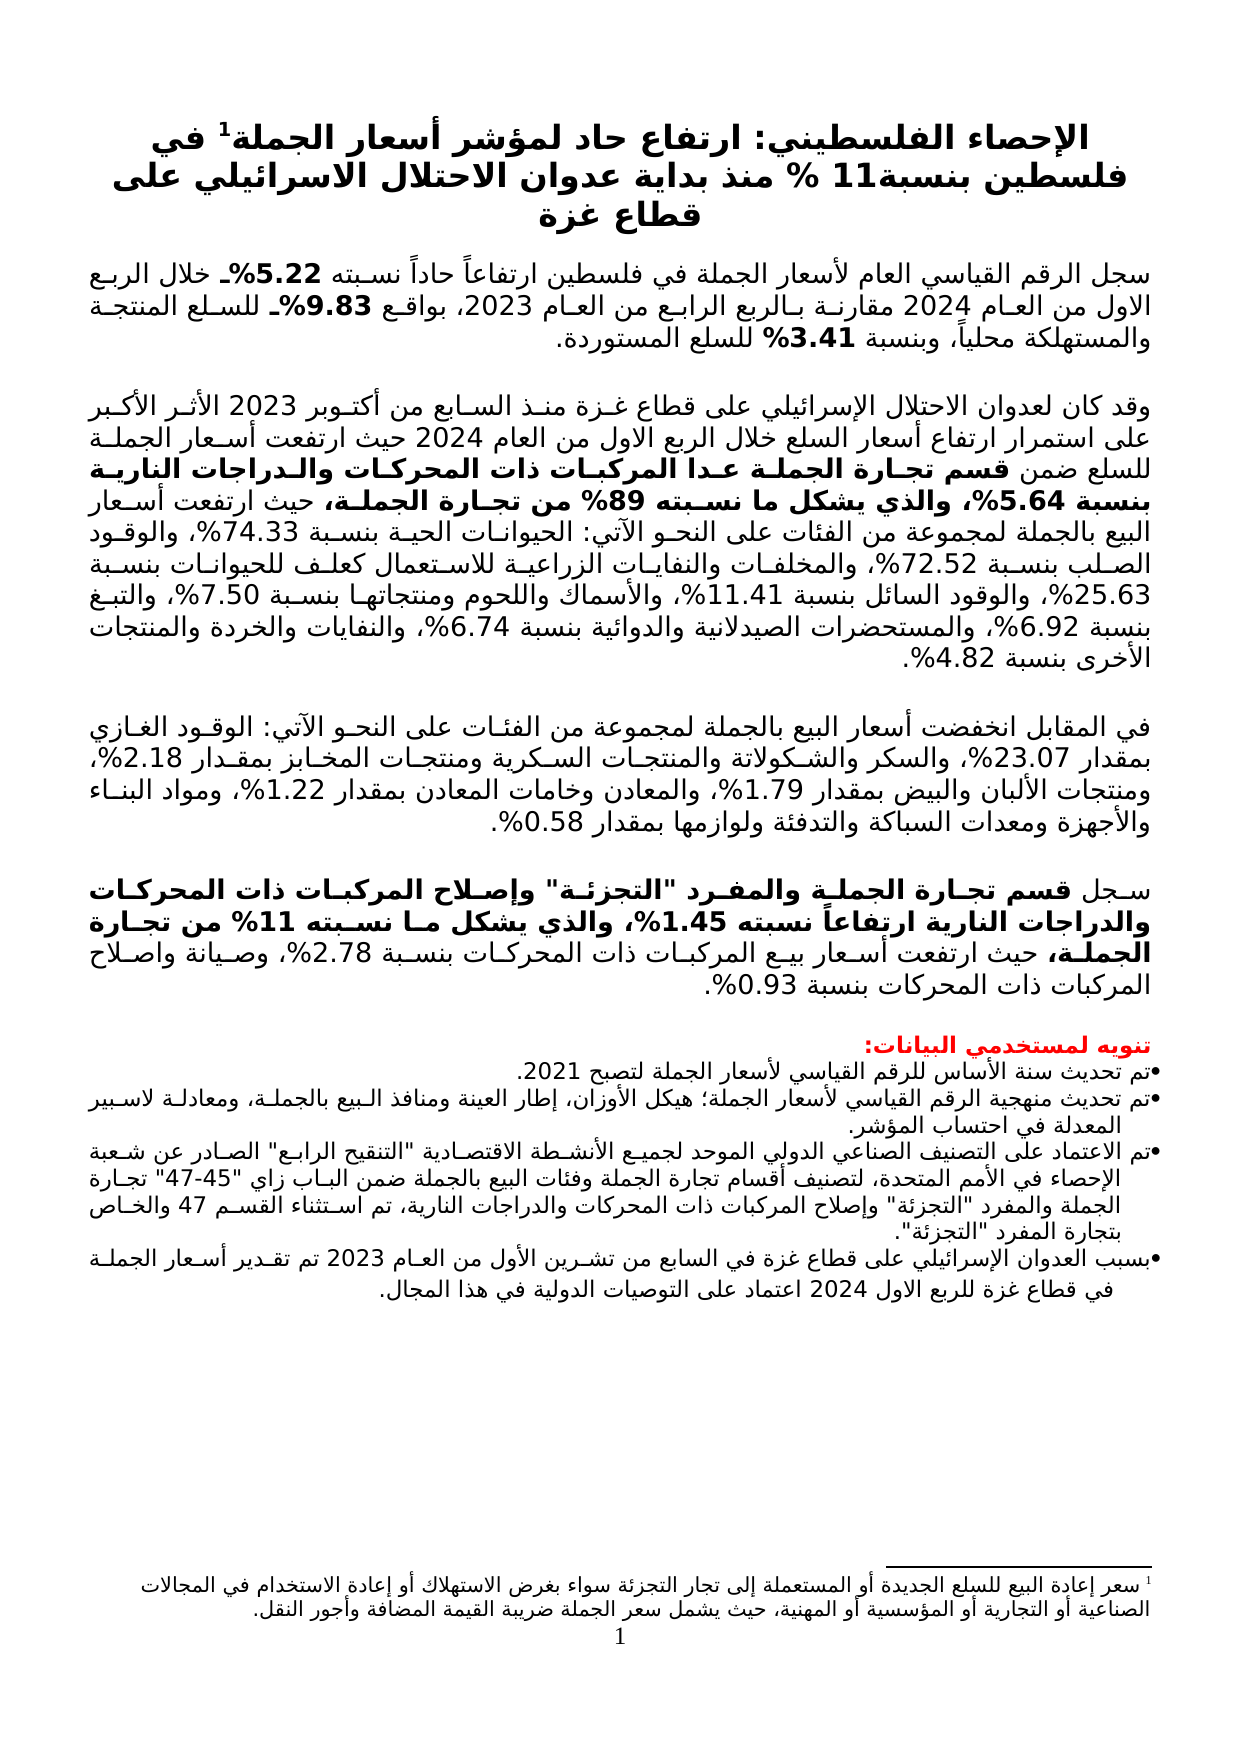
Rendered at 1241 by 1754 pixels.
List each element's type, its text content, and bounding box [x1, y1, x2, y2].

list تم تحديث منهجية الرقم القياسي لأسعار الجملة؛ هيكل الأوزان، إطار العينة ومنافذ البيع بالجملة، ومعادلة لاسبير المعدلة في احتساب المؤشر. [89, 1085, 1152, 1138]
text في المقابل انخفضت أسعار البيع بالجملة لمجموعة من الفئات على النحو الآتي: الوقود الغازي بمقدار 23.07%، والسكر والشكولاتة والمنتجات السكرية ومنتجات المخابز بمقدار 2.18%، ومنتجات الألبان والبيض بمقدار 1.79%، والمعادن وخامات المعادن بمقدار 1.22%، ومواد البناء والأجهزة ومعدات السباكة والتدفئة ولوازمها بمقدار 0.58%. [89, 711, 1152, 837]
list بسبب العدوان الإسرائيلي على قطاع غزة في السابع من تشرين الأول من العام 2023 تم تقدير أسعار الجملة في قطاع غزة للربع الاول 2024 اعتماد على التوصيات الدولية في هذا المجال. [89, 1245, 1152, 1302]
list تم تحديث سنة الأساس للرقم القياسي لأسعار الجملة لتصبح 2021. [89, 1058, 1152, 1085]
text الإحصاء الفلسطيني: ارتفاع حاد لمؤشر أسعار الجملة في فلسطين بنسبة11 % منذ بداية عدوان الاحتلال الاسرائيلي على قطاع غزة [89, 118, 1152, 235]
text وقد كان لعدوان الاحتلال الإسرائيلي على قطاع غزة منذ السابع من أكتوبر 2023 الأثر الأكبر على استمرار ارتفاع أسعار السلع خلال الربع الاول من العام 2024 حيث ارتفعت أسعار الجملة للسلع ضمن قسم تجارة الجملة عدا المركبات ذات المحركات والدراجات النارية بنسبة 5.64%، والذي يشكل ما نسبته 89% من تجارة الجملة، حيث ارتفعت أسعار البيع بالجملة لمجموعة من الفئات على النحو الآتي: الحيوانات الحية بنسبة 74.33%، والوقود الصلب بنسبة 72.52%، والمخلفات والنفايات الزراعية للاستعمال كعلف للحيوانات بنسبة 25.63%، والوقود السائل بنسبة 11.41%، والأسماك واللحوم ومنتجاتها بنسبة 7.50%، والتبغ بنسبة 6.92%، والمستحضرات الصيدلانية والدوائية بنسبة 6.74%، والنفايات والخردة والمنتجات الأخرى بنسبة 4.82%. [89, 390, 1152, 674]
list تم الاعتماد على التصنيف الصناعي الدولي الموحد لجميع الأنشطة الاقتصادية "التنقيح الرابع" الصادر عن شعبة الإحصاء في الأمم المتحدة، لتصنيف أقسام تجارة الجملة وفئات البيع بالجملة ضمن الباب زاي "45-47" تجارة الجملة والمفرد "التجزئة" وإصلاح المركبات ذات المحركات والدراجات النارية، تم استثناء القسم 47 والخاص بتجارة المفرد "التجزئة". [89, 1138, 1152, 1245]
text تنويه لمستخدمي البيانات: [89, 1032, 1152, 1058]
text سجل الرقم القياسي العام لأسعار الجملة في فلسطين ارتفاعاً حاداً نسبته 5.22% خلال الربع الاول من العام 2024 مقارنة بالربع الرابع من العام 2023، بواقع 9.83% للسلع المنتجة والمستهلكة محلياً، وبنسبة 3.41% للسلع المستوردة. [89, 259, 1152, 353]
text سجل قسم تجارة الجملة والمفرد "التجزئة" وإصلاح المركبات ذات المحركات والدراجات النارية ارتفاعاً نسبته 1.45%، والذي يشكل ما نسبته 11% من تجارة الجملة، حيث ارتفعت أسعار بيع المركبات ذات المحركات بنسبة 2.78%، وصيانة واصلاح المركبات ذات المحركات بنسبة 0.93%. [89, 874, 1152, 1001]
